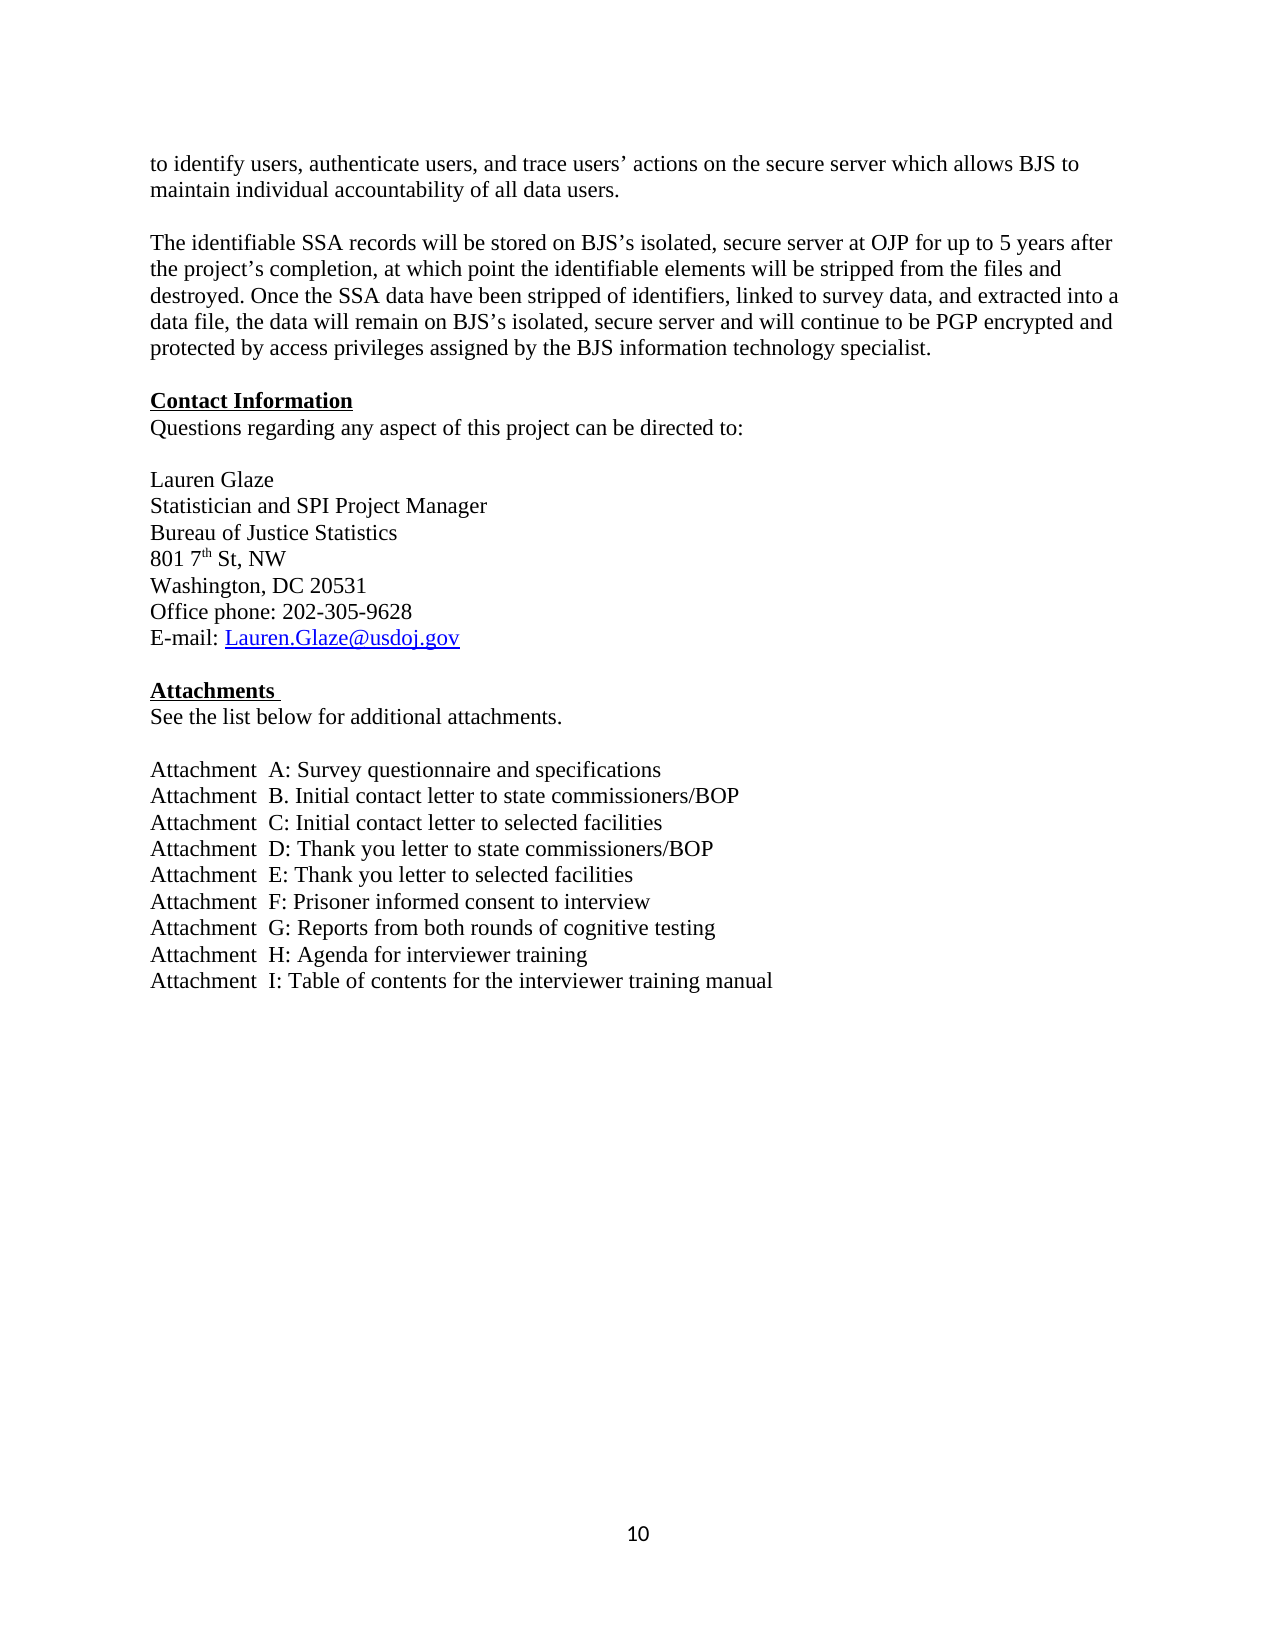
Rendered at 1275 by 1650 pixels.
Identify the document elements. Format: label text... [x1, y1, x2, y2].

text Attachment D: Thank you letter to state commissioners/BOP [150, 835, 1125, 862]
text Attachment A: Survey questionnaire and specifications [150, 756, 1125, 782]
text Washington, DC 20531 [150, 572, 1125, 598]
text Lauren Glaze [150, 466, 1125, 493]
text Attachment E: Thank you letter to selected facilities [150, 862, 1125, 888]
text The identifiable SSA records will be stored on BJS’s isolated, secure server at OJP for up to 5 years after the project’s completion, at which point the identifiable elements will be stripped from the files and destroyed. Once the SSA data have been stripped of identifiers, linked to survey data, and extracted into a data file, the data will remain on BJS’s isolated, secure server and will continue to be PGP encrypted and protected by access privileges assigned by the BJS information technology specialist. [150, 229, 1125, 361]
text Attachment C: Initial contact letter to selected facilities [150, 809, 1125, 835]
text 801 7th St, NW [150, 545, 1125, 572]
text Contact Information [150, 387, 1125, 413]
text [150, 150, 1125, 203]
text Attachment G: Reports from both rounds of cognitive testing [150, 914, 1125, 941]
text Questions regarding any aspect of this project can be directed to: [150, 413, 1125, 440]
text Attachment H: Agenda for interviewer training [150, 941, 1125, 967]
text Bureau of Justice Statistics [150, 519, 1125, 545]
text Attachment B. Initial contact letter to state commissioners/BOP [150, 782, 1125, 809]
text E-mail: Lauren.Glaze@usdoj.gov [150, 624, 1125, 651]
text Attachments [150, 677, 1125, 703]
text Attachment I: Table of contents for the interviewer training manual [150, 967, 1125, 993]
text Attachment F: Prisoner informed consent to interview [150, 888, 1125, 914]
text Statistician and SPI Project Manager [150, 493, 1125, 519]
text Office phone: 202-305-9628 [150, 598, 1125, 624]
text See the list below for additional attachments. [150, 703, 1125, 730]
